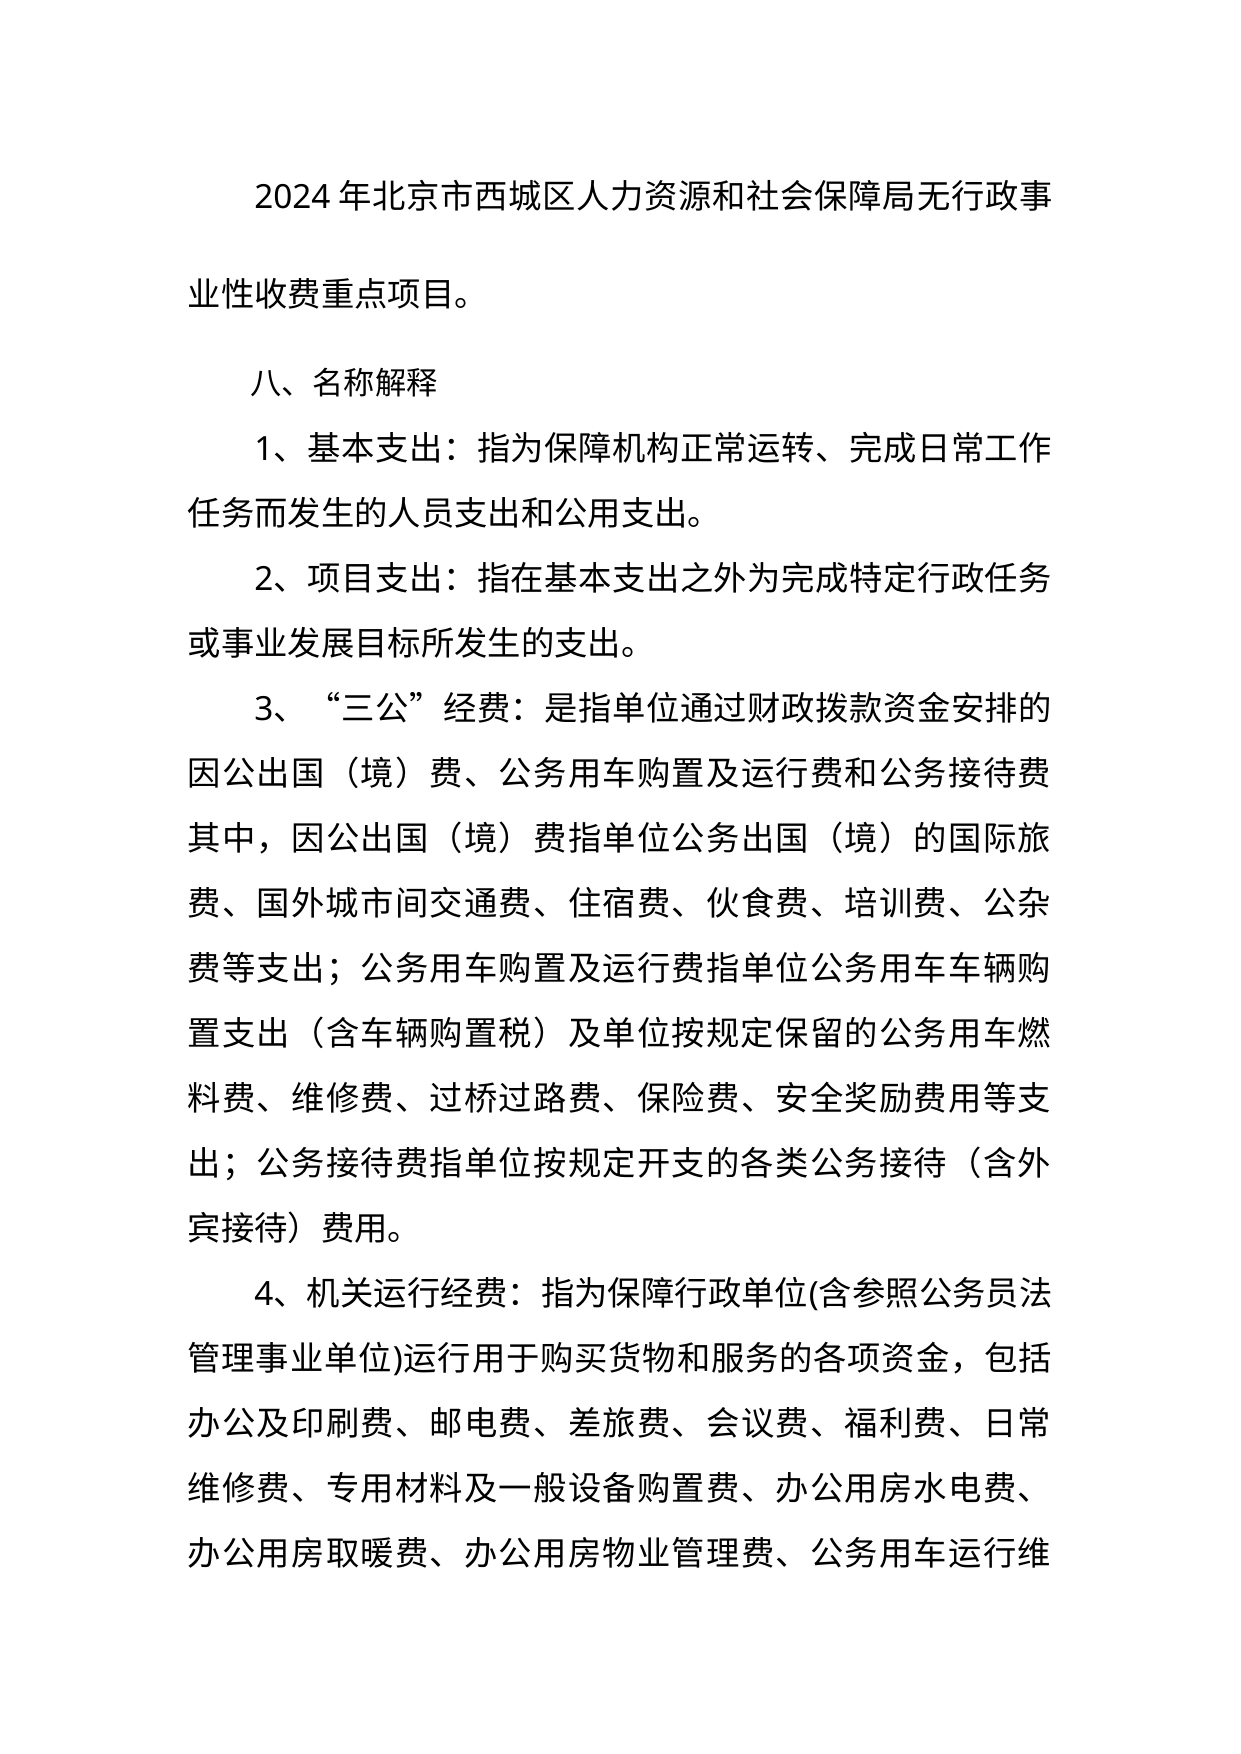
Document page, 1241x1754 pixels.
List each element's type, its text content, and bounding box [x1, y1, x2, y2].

text 2024年北京市西城区人力资源和社会保障局无行政事业性收费重点项目。 [187, 162, 1053, 324]
text 2、项目支出：指在基本支出之外为完成特定行政任务或事业发展目标所发生的支出。 [187, 543, 1053, 673]
text 八、名称解释 [187, 348, 1053, 413]
text 3、“三公”经费：是指单位通过财政拨款资金安排的因公出国（境）费、公务用车购置及运行费和公务接待费。其中，因公出国（境）费指单位公务出国（境）的国际旅费、国外城市间交通费、住宿费、伙食费、培训费、公杂费等支出；公务用车购置及运行费指单位公务用车车辆购置支出（含车辆购置税）及单位按规定保留的公务用车燃料费、维修费、过桥过路费、保险费、安全奖励费用等支出；公务接待费指单位按规定开支的各类公务接待（含外宾接待）费用。 [187, 673, 1053, 1258]
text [187, 1258, 1053, 1583]
text 1、基本支出：指为保障机构正常运转、完成日常工作任务而发生的人员支出和公用支出。 [187, 413, 1053, 543]
